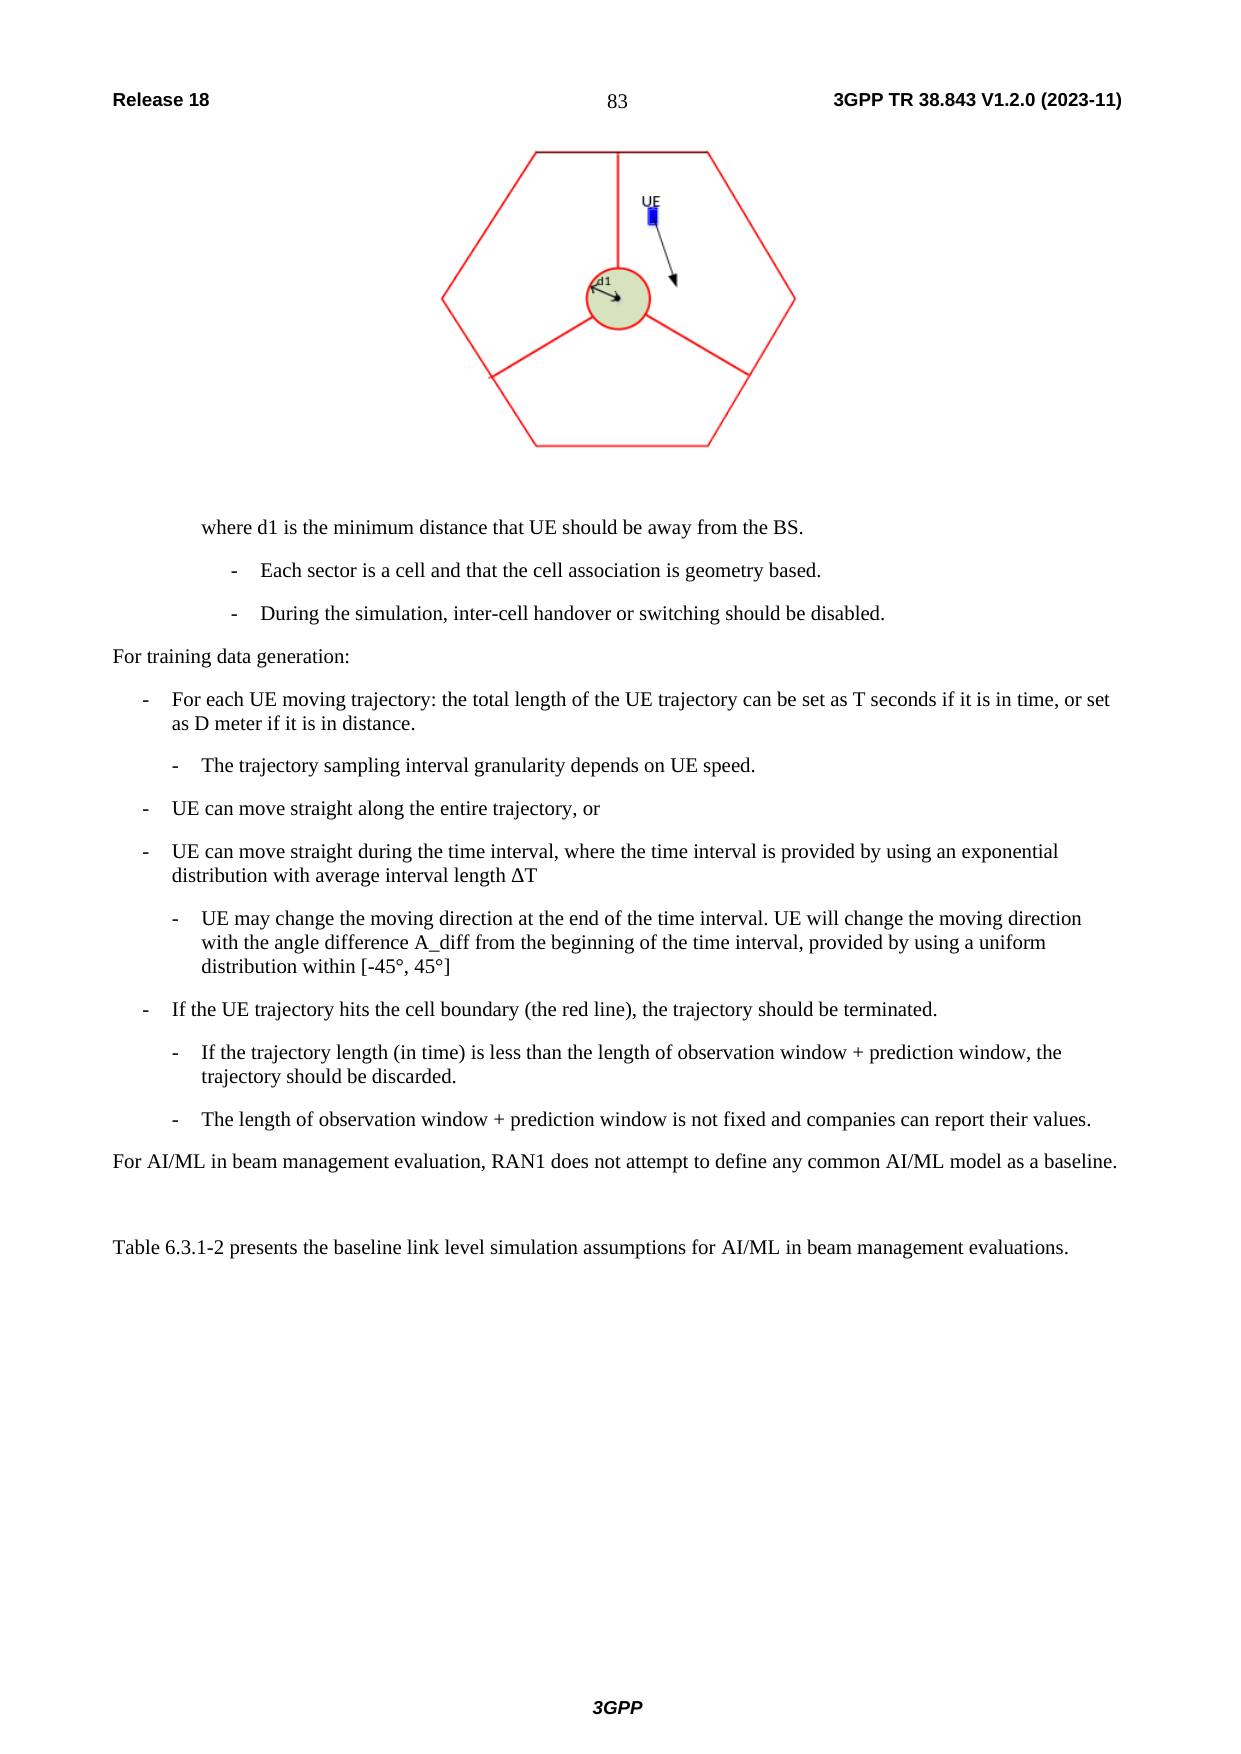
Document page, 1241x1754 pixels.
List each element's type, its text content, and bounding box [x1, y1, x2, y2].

text - The length of observation window + prediction window is not fixed and companies can report their values. [172, 1106, 1122, 1131]
text - UE can move straight along the entire trajectory, or [142, 796, 1122, 820]
text - UE can move straight during the time interval, where the time interval is provided by using an exponential distribution with average interval length ΔT [142, 839, 1122, 887]
text - UE may change the moving direction at the end of the time interval. UE will change the moving direction with the angle difference A_diff from the beginning of the time interval, provided by using a uniform distribution within [-45°, 45°] [172, 906, 1122, 978]
text - For each UE moving trajectory: the total length of the UE trajectory can be set as T seconds if it is in time, or set as D meter if it is in distance. [142, 686, 1122, 734]
text - If the trajectory length (in time) is less than the length of observation window + prediction window, the trajectory should be discarded. [172, 1039, 1122, 1088]
text Table 6.3.1-2 presents the baseline link level simulation assumptions for AI/ML in beam management evaluations. [112, 1235, 1122, 1259]
text For training data generation: [112, 644, 1122, 668]
text For AI/ML in beam management evaluation, RAN1 does not attempt to define any common AI/ML model as a baseline. [112, 1149, 1122, 1173]
text where d1 is the minimum distance that UE should be away from the BS. [201, 515, 1122, 539]
text - The trajectory sampling interval granularity depends on UE speed. [172, 753, 1122, 777]
text - If the UE trajectory hits the cell boundary (the red line), the trajectory should be terminated. [142, 997, 1122, 1021]
text - During the simulation, inter-cell handover or switching should be disabled. [231, 601, 1122, 625]
text - Each sector is a cell and that the cell association is geometry based. [231, 558, 1122, 582]
